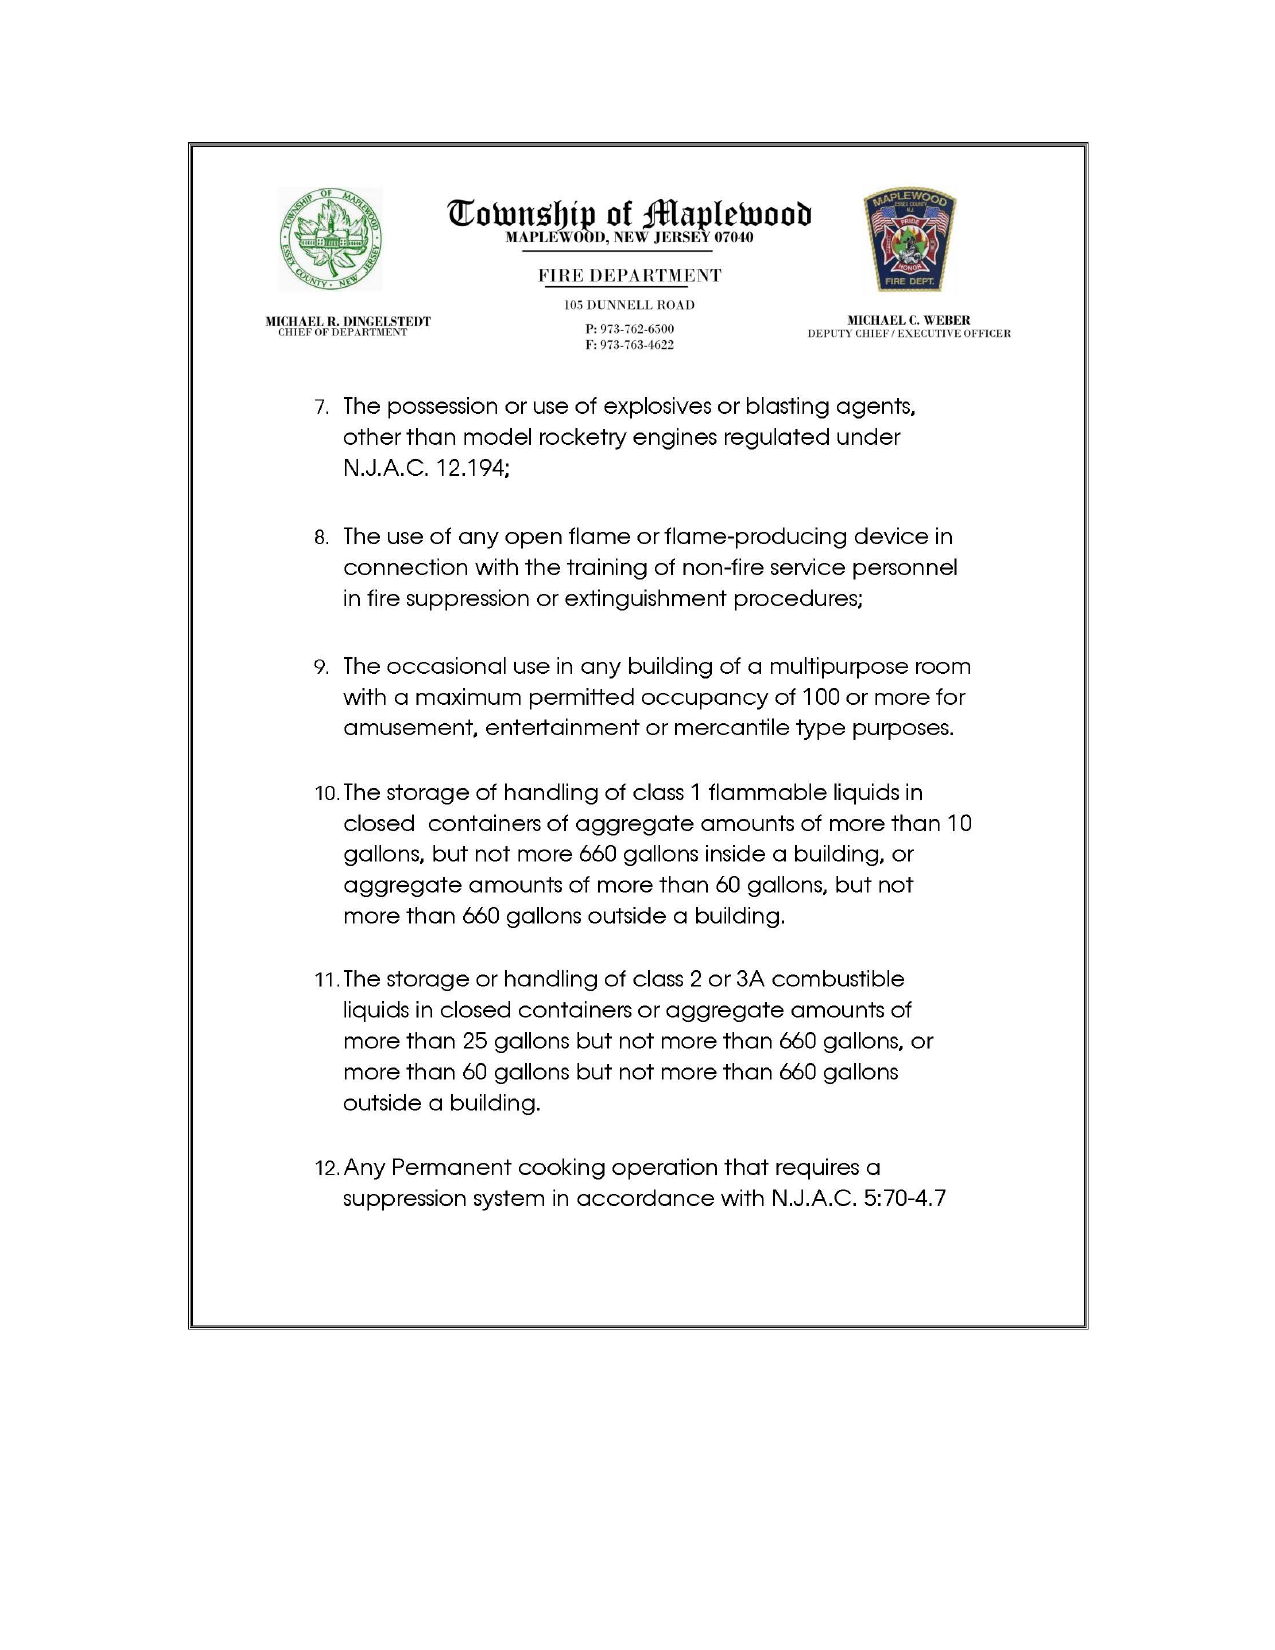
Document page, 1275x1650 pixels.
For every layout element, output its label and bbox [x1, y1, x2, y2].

picture [150, 105, 1125, 1367]
